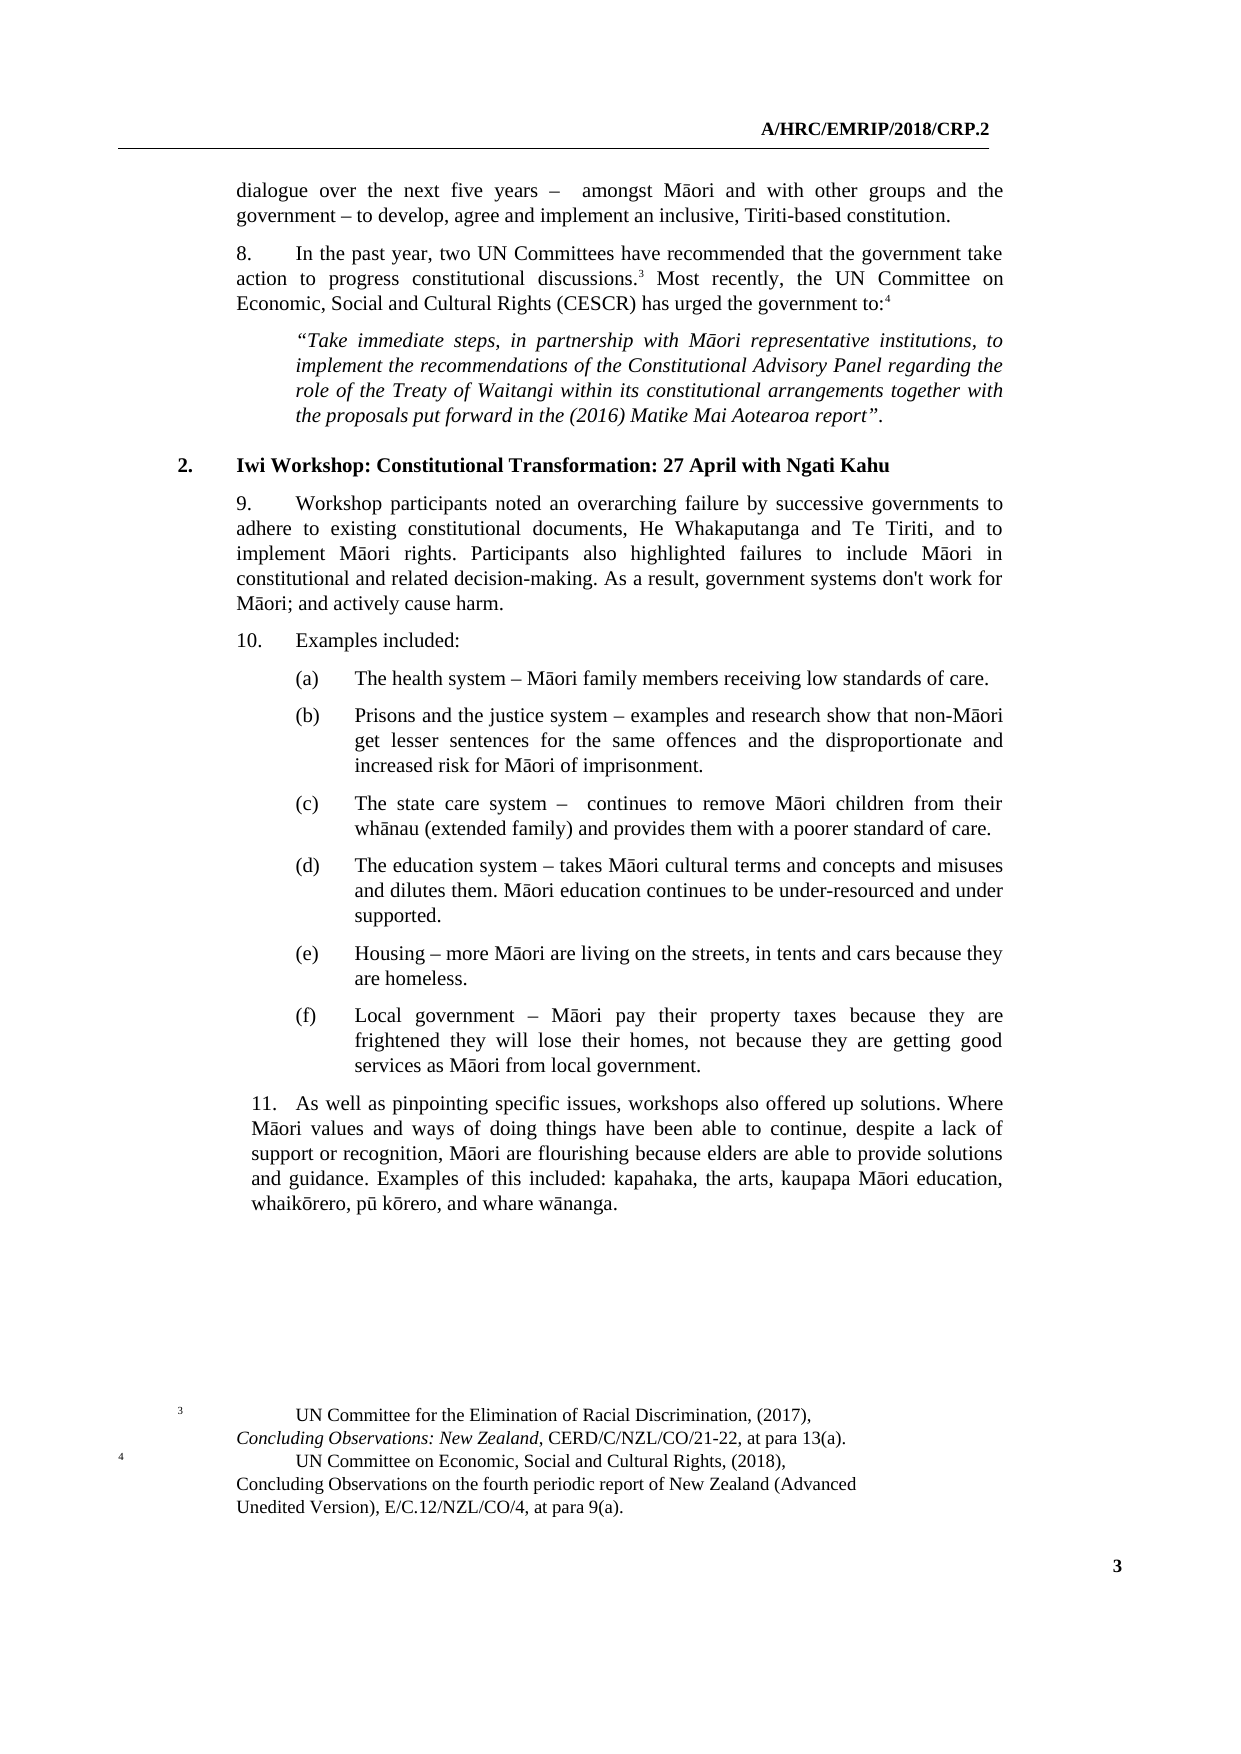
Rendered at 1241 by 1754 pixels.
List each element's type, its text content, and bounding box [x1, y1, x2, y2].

text (f) Local government – Māori pay their property taxes because they are frightened they will lose their homes, not because they are getting good services as Māori from local government. [295, 1002, 1004, 1077]
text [236, 177, 1004, 227]
text (b) Prisons and the justice system – examples and research show that non-Māori get lesser sentences for the same offences and the disproportionate and increased risk for Māori of imprisonment. [295, 702, 1004, 777]
text (e) Housing – more Māori are living on the streets, in tents and cars because they are homeless. [295, 940, 1004, 990]
text 9. Workshop participants noted an overarching failure by successive governments to adhere to existing constitutional documents, He Whakaputanga and Te Tiriti, and to implement Māori rights. Participants also highlighted failures to include Māori in constitutional and related decision-making. As a result, government systems don't work for Māori; and actively cause harm. [236, 490, 1004, 615]
text (c) The state care system – continues to remove Māori children from their whānau (extended family) and provides them with a poorer standard of care. [295, 790, 1004, 840]
text “Take immediate steps, in partnership with Māori representative institutions, to implement the recommendations of the Constitutional Advisory Panel regarding the role of the Treaty of Waitangi within its constitutional arrangements together with the proposals put forward in the (2016) Matike Mai Aotearoa report”. [295, 327, 1004, 427]
text (d) The education system – takes Māori cultural terms and concepts and misuses and dilutes them. Māori education continues to be under-resourced and under supported. [295, 852, 1004, 927]
text 2. Iwi Workshop: Constitutional Transformation: 27 April with Ngati Kahu [118, 452, 1004, 477]
text 11. As well as pinpointing specific issues, workshops also offered up solutions. Where Māori values and ways of doing things have been able to continue, despite a lack of support or recognition, Māori are flourishing because elders are able to provide solutions and guidance. Examples of this included: kapahaka, the arts, kaupapa Māori education, whaikōrero, pū kōrero, and whare wānanga. [251, 1090, 1004, 1215]
text (a) The health system – Māori family members receiving low standards of care. [295, 665, 1004, 690]
text 8. In the past year, two UN Committees have recommended that the government take action to progress constitutional discussions. Most recently, the UN Committee on Economic, Social and Cultural Rights (CESCR) has urged the government to: [236, 240, 1004, 315]
text 10. Examples included: [236, 627, 871, 652]
